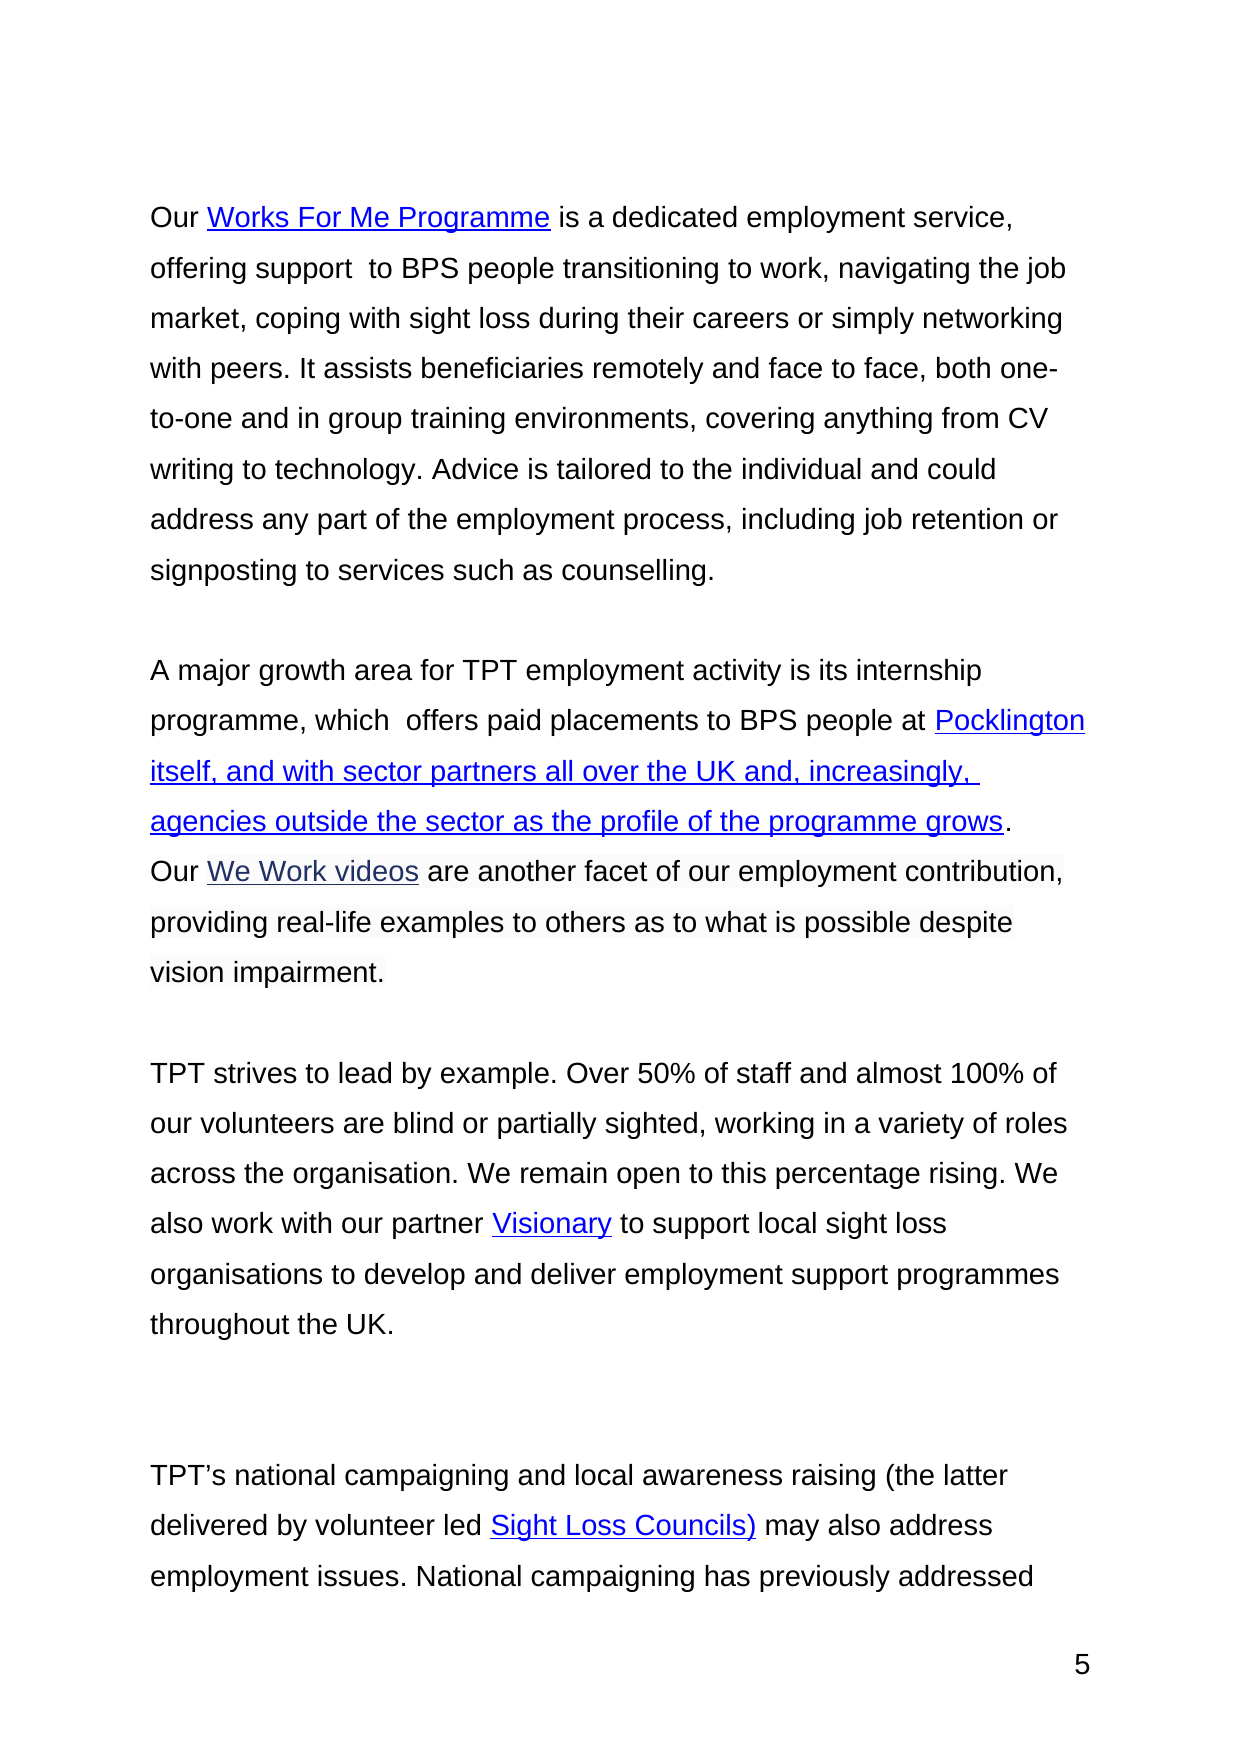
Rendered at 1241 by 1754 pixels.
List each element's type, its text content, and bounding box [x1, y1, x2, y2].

text Our We Work videos are another facet of our employment contribution, providing real-life examples to others as to what is possible despite vision impairment. [150, 854, 1090, 988]
text A major growth area for TPT employment activity is its internship programme, which offers paid placements to BPS people at Pocklington itself, and with sector partners all over the UK and, increasingly, agencies outside the sector as the profile of the programme grows. [150, 653, 1090, 838]
text TPT strives to lead by example. Over 50% of staff and almost 100% of our volunteers are blind or partially sighted, working in a variety of roles across the organisation. We remain open to this percentage rising. We also work with our partner Visionary to support local sight loss organisations to develop and deliver employment support programmes throughout the UK. [150, 1056, 1090, 1341]
text Our Works For Me Programme is a dedicated employment service, offering support to BPS people transitioning to work, navigating the job market, coping with sight loss during their careers or simply networking with peers. It assists beneficiaries remotely and face to face, both one-to-one and in group training environments, covering anything from CV writing to technology. Advice is tailored to the individual and could address any part of the employment process, including job retention or signposting to services such as counselling. [150, 200, 1090, 586]
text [150, 1458, 1090, 1592]
